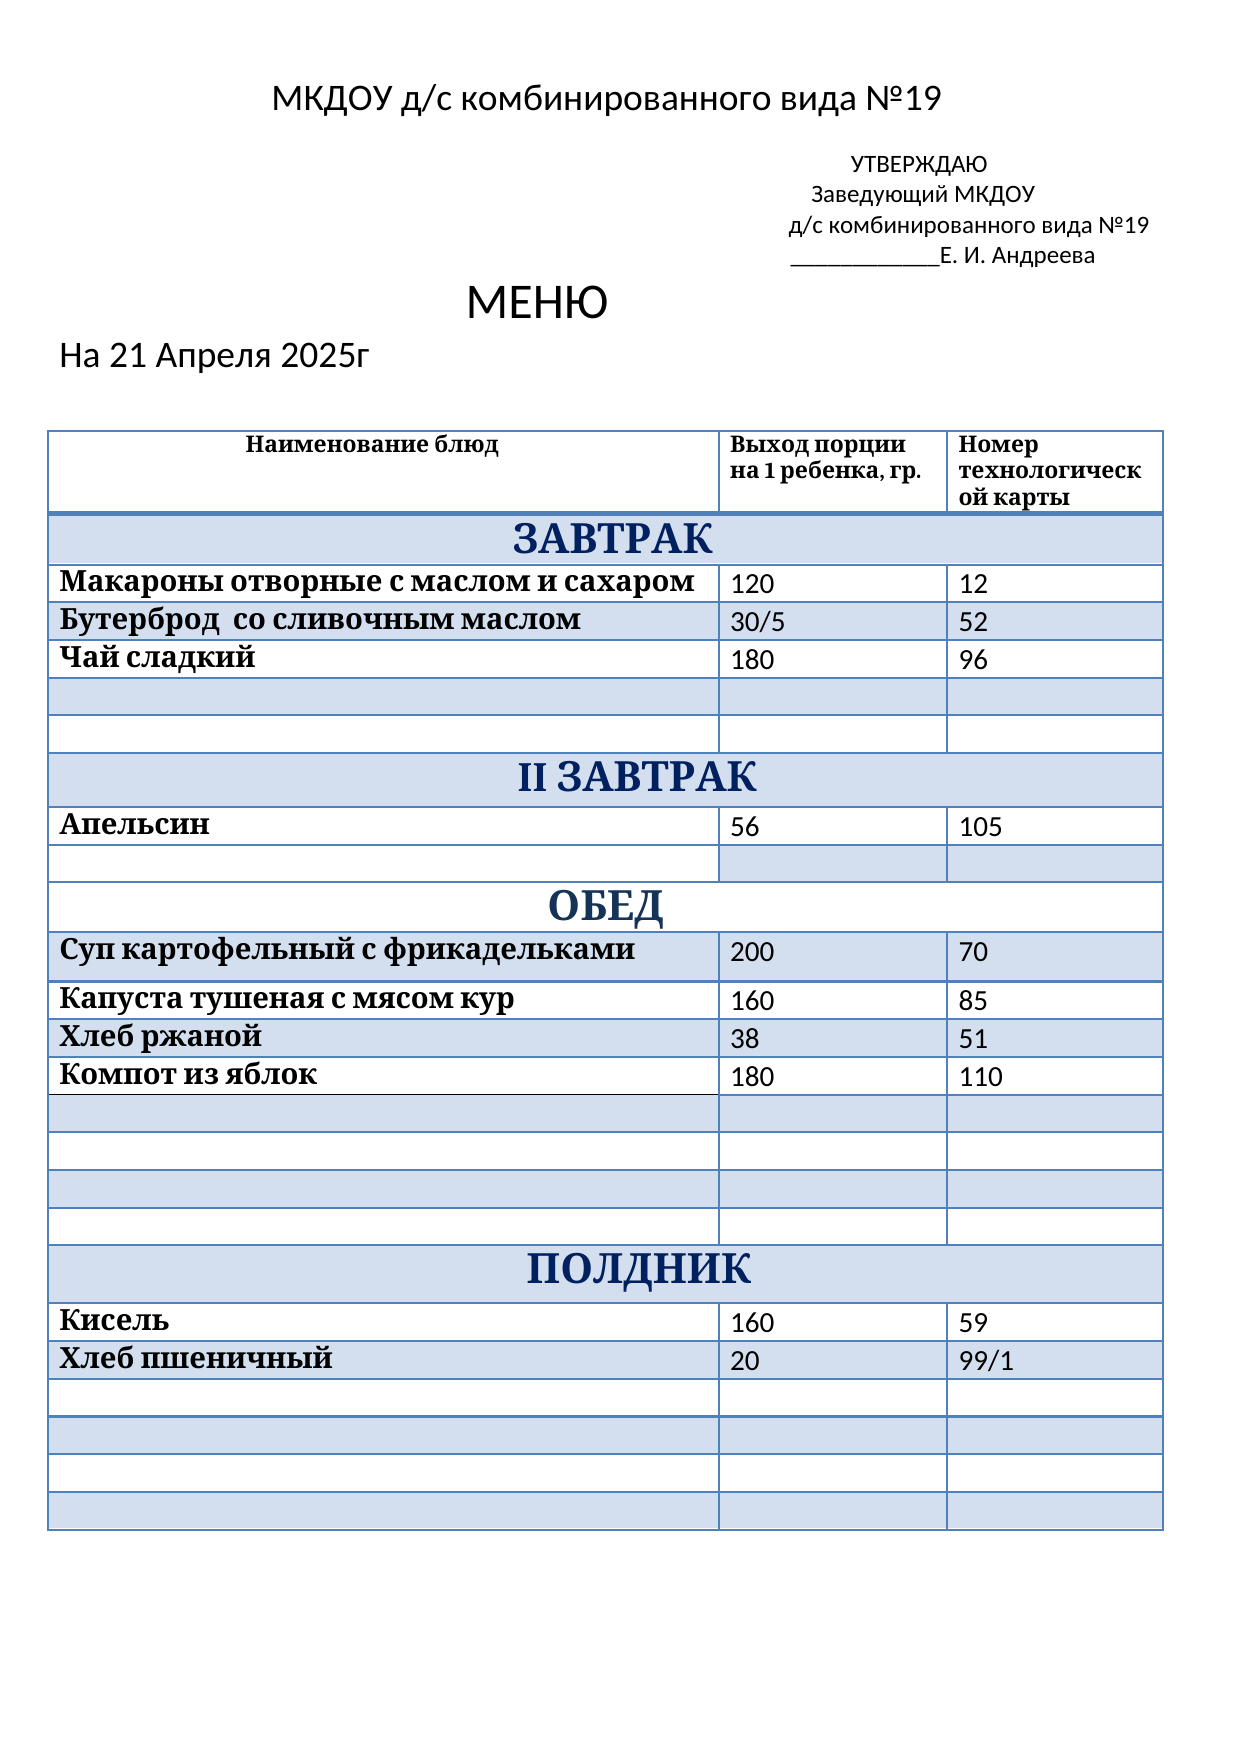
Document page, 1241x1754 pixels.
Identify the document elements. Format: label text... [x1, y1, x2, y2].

table_cell 105 [948, 808, 1162, 843]
table_cell [49, 1095, 718, 1131]
table_cell Бутерброд со сливочным маслом [49, 603, 718, 639]
table_cell [49, 1455, 718, 1491]
table_cell ЗАВТРАК [49, 516, 1162, 563]
table_cell [720, 1133, 946, 1169]
table_cell [948, 679, 1162, 714]
table_header Номер технологической карты [948, 432, 1162, 511]
table_cell [49, 1418, 718, 1453]
table_cell 96 [948, 641, 1162, 677]
text На 21 Апреля 2025г [59, 331, 1152, 377]
table_cell II ЗАВТРАК [49, 754, 1162, 806]
table_cell [49, 716, 718, 752]
text УТВЕРЖДАЮ [59, 148, 1152, 178]
table_cell Суп картофельный с фрикадельками [49, 933, 718, 980]
table_cell [720, 1209, 946, 1244]
table_cell 160 [720, 983, 946, 1018]
text Заведующий МКДОУ [59, 178, 1152, 209]
table_cell [948, 1455, 1162, 1491]
table_cell [948, 846, 1162, 881]
table_cell ОБЕД [49, 883, 1162, 931]
table_header Наименование блюд [49, 432, 718, 511]
table_cell 180 [720, 641, 946, 677]
table_cell 200 [720, 933, 946, 980]
table_cell [49, 1380, 718, 1415]
table_cell Хлеб ржаной [49, 1020, 718, 1056]
table_cell [948, 1418, 1162, 1453]
text МКДОУ д/с комбинированного вида №19 [59, 74, 1152, 120]
table_cell [948, 1171, 1162, 1207]
table_cell 12 [948, 566, 1162, 601]
table_cell 99/1 [948, 1342, 1162, 1378]
table_cell 51 [948, 1020, 1162, 1056]
table_cell Макароны отворные с маслом и сахаром [49, 566, 718, 601]
table_cell 30/5 [720, 603, 946, 639]
table_cell [720, 846, 946, 881]
table_cell [948, 1133, 1162, 1169]
table_cell 52 [948, 603, 1162, 639]
table_cell [948, 1209, 1162, 1244]
table_header Выход порции на 1 ребенка, гр. [720, 432, 946, 511]
table_cell Капуста тушеная с мясом кур [49, 983, 718, 1018]
table_cell 20 [720, 1342, 946, 1378]
text ____________Е. И. Андреева [59, 239, 1152, 270]
table_cell [720, 1380, 946, 1415]
table_cell ПОЛДНИК [49, 1246, 1162, 1302]
table_cell Чай сладкий [49, 641, 718, 677]
table_cell 120 [720, 566, 946, 601]
table_cell 38 [720, 1020, 946, 1056]
table_cell [948, 1493, 1162, 1528]
table_cell [720, 1493, 946, 1528]
table_cell [49, 679, 718, 714]
table_cell [720, 1455, 946, 1491]
table_cell [49, 1133, 718, 1169]
table_cell 56 [720, 808, 946, 843]
table_cell [720, 1171, 946, 1207]
table_cell 70 [948, 933, 1162, 980]
table_cell Кисель [49, 1304, 718, 1340]
table_cell 110 [948, 1058, 1162, 1093]
table_cell [720, 679, 946, 714]
table_cell [948, 716, 1162, 752]
text д/с комбинированного вида №19 [59, 209, 1152, 239]
text МЕНЮ [59, 270, 1152, 331]
table_cell 85 [948, 983, 1162, 1018]
table_cell Компот из яблок [49, 1058, 718, 1093]
table_cell [720, 1096, 946, 1131]
table_cell 160 [720, 1304, 946, 1340]
table_cell Апельсин [49, 808, 718, 843]
table_cell [948, 1380, 1162, 1415]
table_cell [49, 1171, 718, 1207]
table_cell [720, 716, 946, 752]
table_cell 59 [948, 1304, 1162, 1340]
table_cell 180 [720, 1058, 946, 1093]
table_cell Хлеб пшеничный [49, 1342, 718, 1378]
table_cell [49, 1493, 718, 1528]
table_cell [49, 846, 718, 881]
table_cell [49, 1209, 718, 1244]
table_cell [720, 1418, 946, 1453]
table_cell [948, 1096, 1162, 1131]
